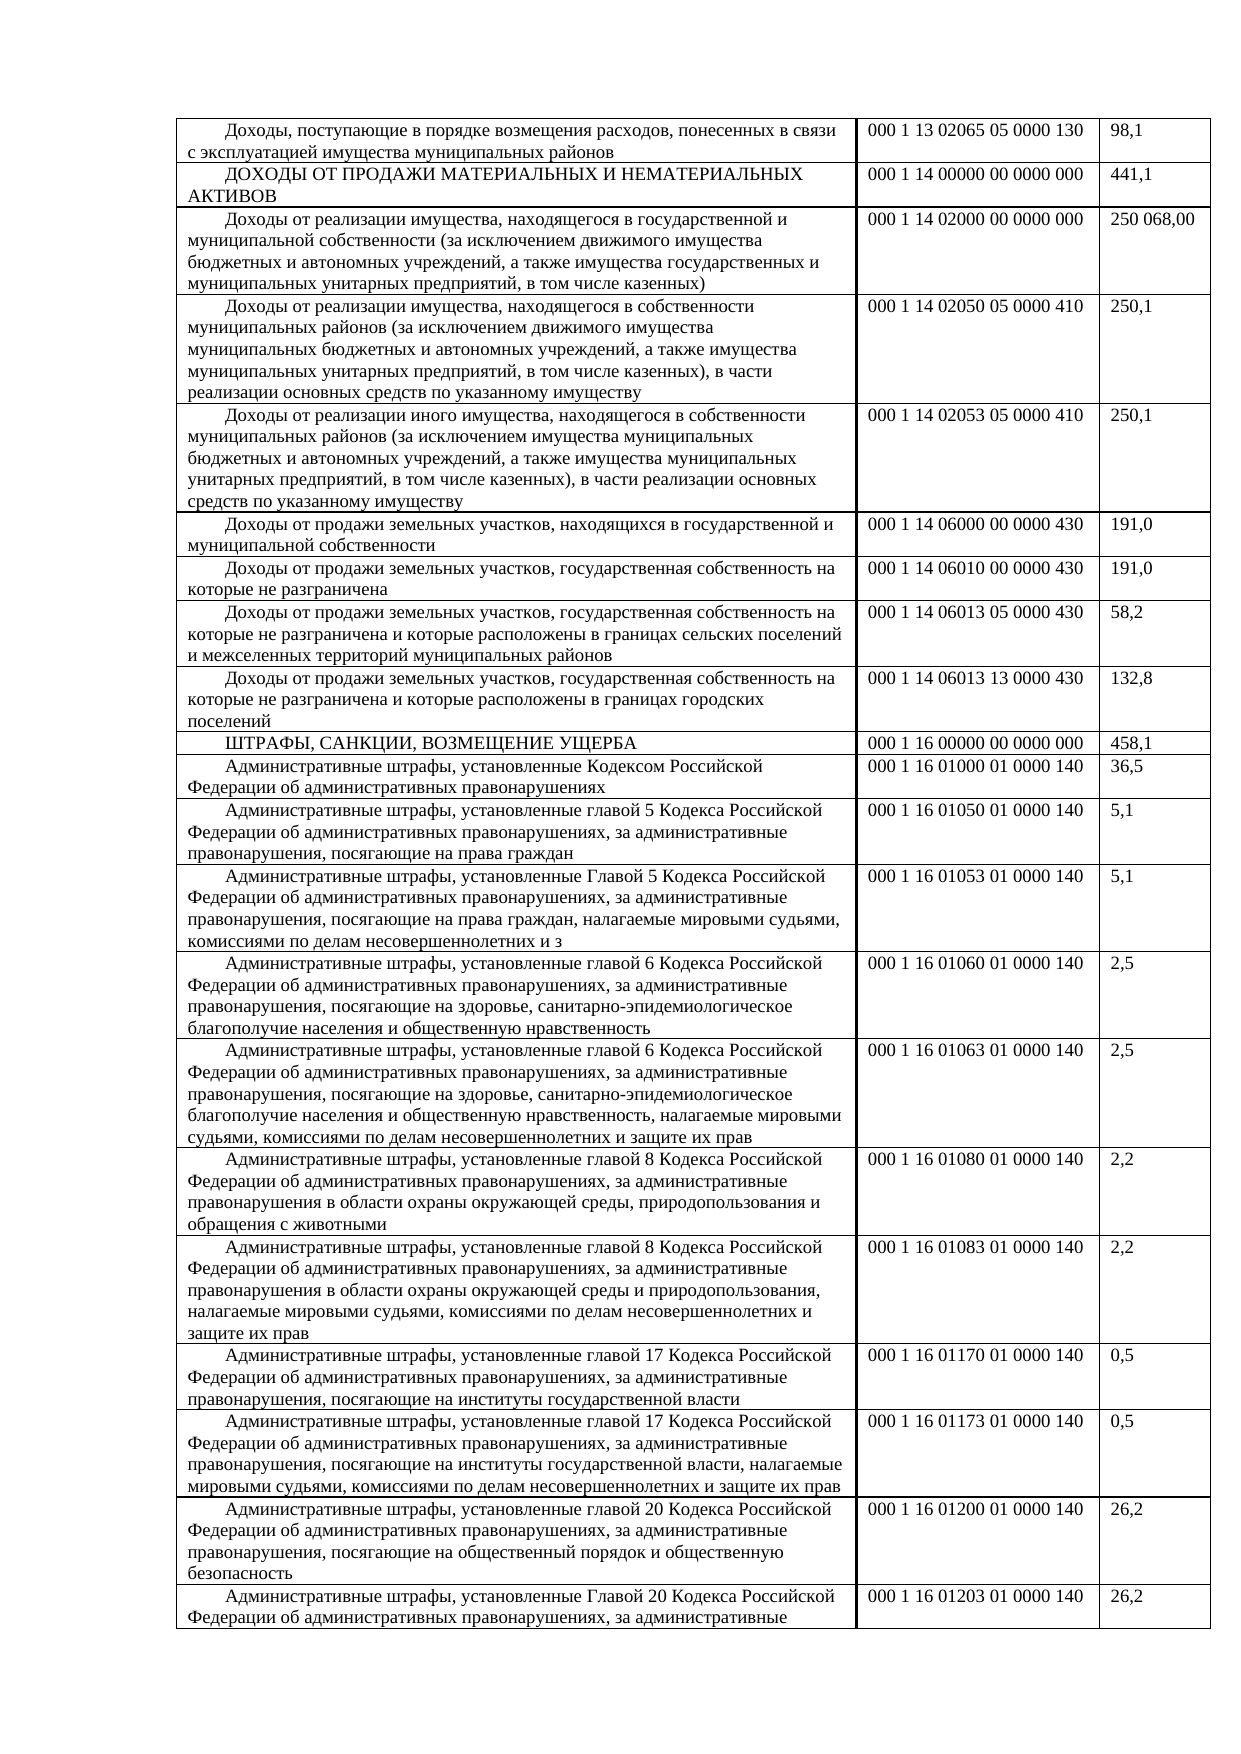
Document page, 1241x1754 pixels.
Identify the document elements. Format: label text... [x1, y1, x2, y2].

table_cell 000 1 14 06013 13 0000 430 [858, 667, 1099, 731]
table_cell 000 1 16 01200 01 0000 140 [858, 1498, 1099, 1584]
table_cell Доходы, поступающие в порядке возмещения расходов, понесенных в связи с эксплуатацией имущества муниципальных районов [177, 119, 855, 162]
table_cell 000 1 14 06010 00 0000 430 [858, 557, 1099, 600]
table_cell 98,1 [1100, 119, 1210, 162]
table_cell Административные штрафы, установленные главой 5 Кодекса Российской Федерации об административных правонарушениях, за административные правонарушения, посягающие на права граждан [177, 799, 855, 864]
table_cell 250,1 [1100, 404, 1210, 511]
table_cell Доходы от продажи земельных участков, находящихся в государственной и муниципальной собственности [177, 513, 855, 556]
table_cell 5,1 [1100, 865, 1210, 951]
table_cell 26,2 [1100, 1585, 1210, 1628]
table_cell 2,5 [1100, 952, 1210, 1038]
table_cell Доходы от реализации имущества, находящегося в государственной и муниципальной собственности (за исключением движимого имущества бюджетных и автономных учреждений, а также имущества государственных и муниципальных унитарных предприятий, в том числе казенных) [177, 208, 855, 294]
table_cell 250,1 [1100, 295, 1210, 403]
table_cell 000 1 16 01050 01 0000 140 [858, 799, 1099, 864]
table_cell 000 1 13 02065 05 0000 130 [858, 119, 1099, 162]
table_cell Административные штрафы, установленные главой 8 Кодекса Российской Федерации об административных правонарушениях, за административные правонарушения в области охраны окружающей среды и природопользования, налагаемые мировыми судьями, комиссиями по делам несовершеннолетних и защите их прав [177, 1236, 855, 1343]
table_cell 000 1 16 01063 01 0000 140 [858, 1039, 1099, 1147]
table_cell Доходы от реализации иного имущества, находящегося в собственности муниципальных районов (за исключением имущества муниципальных бюджетных и автономных учреждений, а также имущества муниципальных унитарных предприятий, в том числе казенных), в части реализации основных средств по указанному имуществу [177, 404, 855, 511]
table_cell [177, 1585, 855, 1628]
table_cell 0,5 [1100, 1344, 1210, 1409]
table_cell 000 1 16 01083 01 0000 140 [858, 1236, 1099, 1343]
table_cell 58,2 [1100, 601, 1210, 666]
table_cell Доходы от продажи земельных участков, государственная собственность на которые не разграничена и которые расположены в границах сельских поселений и межселенных территорий муниципальных районов [177, 601, 855, 666]
table_cell Административные штрафы, установленные главой 17 Кодекса Российской Федерации об административных правонарушениях, за административные правонарушения, посягающие на институты государственной власти, налагаемые мировыми судьями, комиссиями по делам несовершеннолетних и защите их прав [177, 1410, 855, 1496]
table_cell 000 1 16 01080 01 0000 140 [858, 1148, 1099, 1234]
table_cell 000 1 14 06013 05 0000 430 [858, 601, 1099, 666]
table_cell Административные штрафы, установленные Главой 5 Кодекса Российской Федерации об административных правонарушениях, за административные правонарушения, посягающие на права граждан, налагаемые мировыми судьями, комиссиями по делам несовершеннолетних и з [177, 865, 855, 951]
table_cell 000 1 14 06000 00 0000 430 [858, 513, 1099, 556]
table_cell 000 1 16 01000 01 0000 140 [858, 755, 1099, 798]
table_cell 441,1 [1100, 163, 1210, 206]
table_cell 250 068,00 [1100, 208, 1210, 294]
table_cell Административные штрафы, установленные главой 17 Кодекса Российской Федерации об административных правонарушениях, за административные правонарушения, посягающие на институты государственной власти [177, 1344, 855, 1409]
table_cell 2,2 [1100, 1148, 1210, 1234]
table_cell Административные штрафы, установленные главой 6 Кодекса Российской Федерации об административных правонарушениях, за административные правонарушения, посягающие на здоровье, санитарно-эпидемиологическое благополучие населения и общественную нравственность, налагаемые мировыми судьями, комиссиями по делам несовершеннолетних и защите их прав [177, 1039, 855, 1147]
table_cell 2,5 [1100, 1039, 1210, 1147]
table_cell 000 1 14 02050 05 0000 410 [858, 295, 1099, 403]
table_cell 000 1 16 01053 01 0000 140 [858, 865, 1099, 951]
table_cell 000 1 16 01060 01 0000 140 [858, 952, 1099, 1038]
table_cell 000 1 14 02000 00 0000 000 [858, 208, 1099, 294]
table_cell 36,5 [1100, 755, 1210, 798]
table_cell ДОХОДЫ ОТ ПРОДАЖИ МАТЕРИАЛЬНЫХ И НЕМАТЕРИАЛЬНЫХ АКТИВОВ [177, 163, 855, 206]
table_cell 000 1 16 00000 00 0000 000 [858, 732, 1099, 754]
table_cell 458,1 [1100, 732, 1210, 754]
table_cell Административные штрафы, установленные Кодексом Российской Федерации об административных правонарушениях [177, 755, 855, 798]
table_cell 191,0 [1100, 513, 1210, 556]
table_cell ШТРАФЫ, САНКЦИИ, ВОЗМЕЩЕНИЕ УЩЕРБА [177, 732, 855, 754]
table_cell Доходы от продажи земельных участков, государственная собственность на которые не разграничена [177, 557, 855, 600]
table_cell 26,2 [1100, 1498, 1210, 1584]
table_cell 2,2 [1100, 1236, 1210, 1343]
table_cell Доходы от реализации имущества, находящегося в собственности муниципальных районов (за исключением движимого имущества муниципальных бюджетных и автономных учреждений, а также имущества муниципальных унитарных предприятий, в том числе казенных), в части реализации основных средств по указанному имуществу [177, 295, 855, 403]
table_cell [858, 1585, 1099, 1628]
table_cell 0,5 [1100, 1410, 1210, 1496]
table_cell 000 1 16 01173 01 0000 140 [858, 1410, 1099, 1496]
table_cell 000 1 16 01170 01 0000 140 [858, 1344, 1099, 1409]
table_cell 5,1 [1100, 799, 1210, 864]
table_cell Административные штрафы, установленные главой 6 Кодекса Российской Федерации об административных правонарушениях, за административные правонарушения, посягающие на здоровье, санитарно-эпидемиологическое благополучие населения и общественную нравственность [177, 952, 855, 1038]
table_cell Административные штрафы, установленные главой 20 Кодекса Российской Федерации об административных правонарушениях, за административные правонарушения, посягающие на общественный порядок и общественную безопасность [177, 1498, 855, 1584]
table_cell 132,8 [1100, 667, 1210, 731]
table_cell 000 1 14 02053 05 0000 410 [858, 404, 1099, 511]
table_cell Доходы от продажи земельных участков, государственная собственность на которые не разграничена и которые расположены в границах городских поселений [177, 667, 855, 731]
table_cell 000 1 14 00000 00 0000 000 [858, 163, 1099, 206]
table_cell Административные штрафы, установленные главой 8 Кодекса Российской Федерации об административных правонарушениях, за административные правонарушения в области охраны окружающей среды, природопользования и обращения с животными [177, 1148, 855, 1234]
table_cell 191,0 [1100, 557, 1210, 600]
